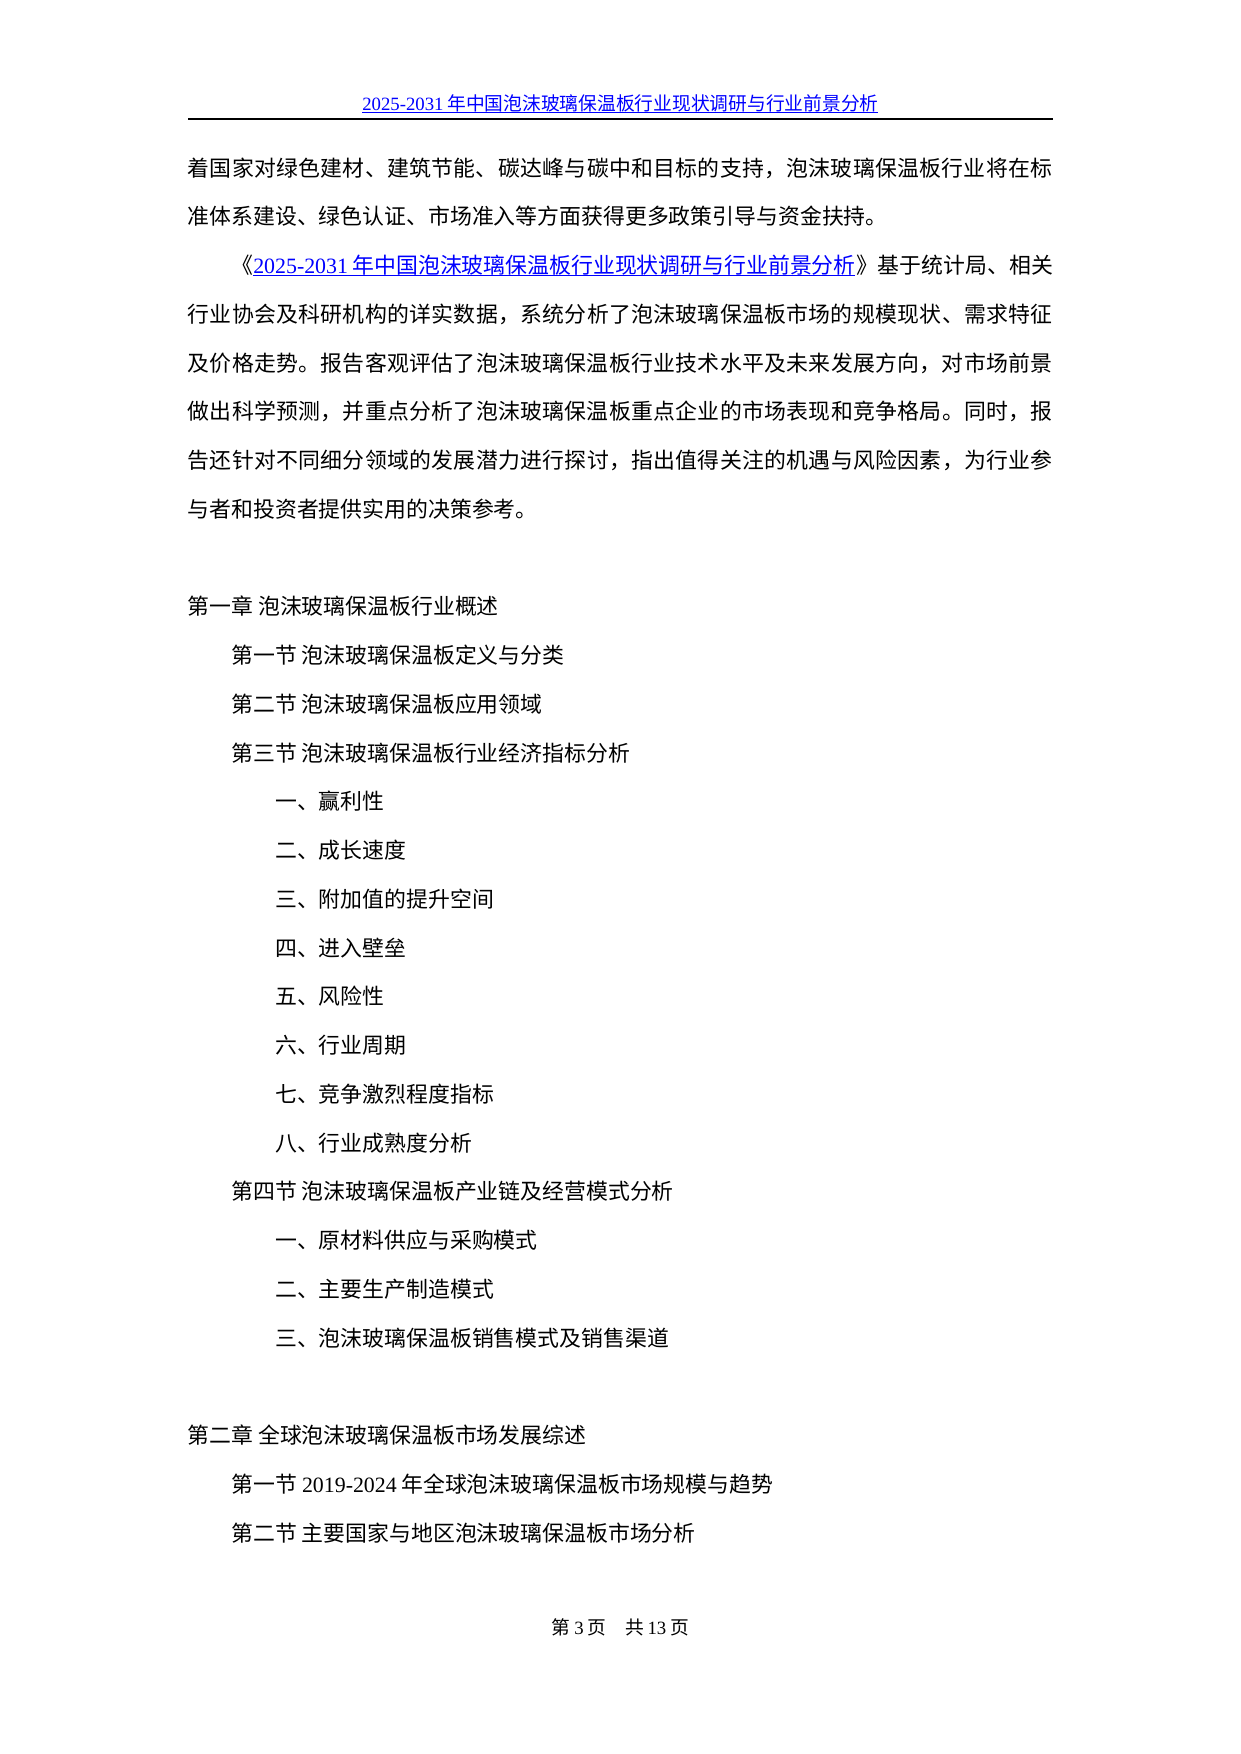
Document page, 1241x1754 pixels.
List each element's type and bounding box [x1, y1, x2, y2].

text [187, 150, 1053, 1548]
